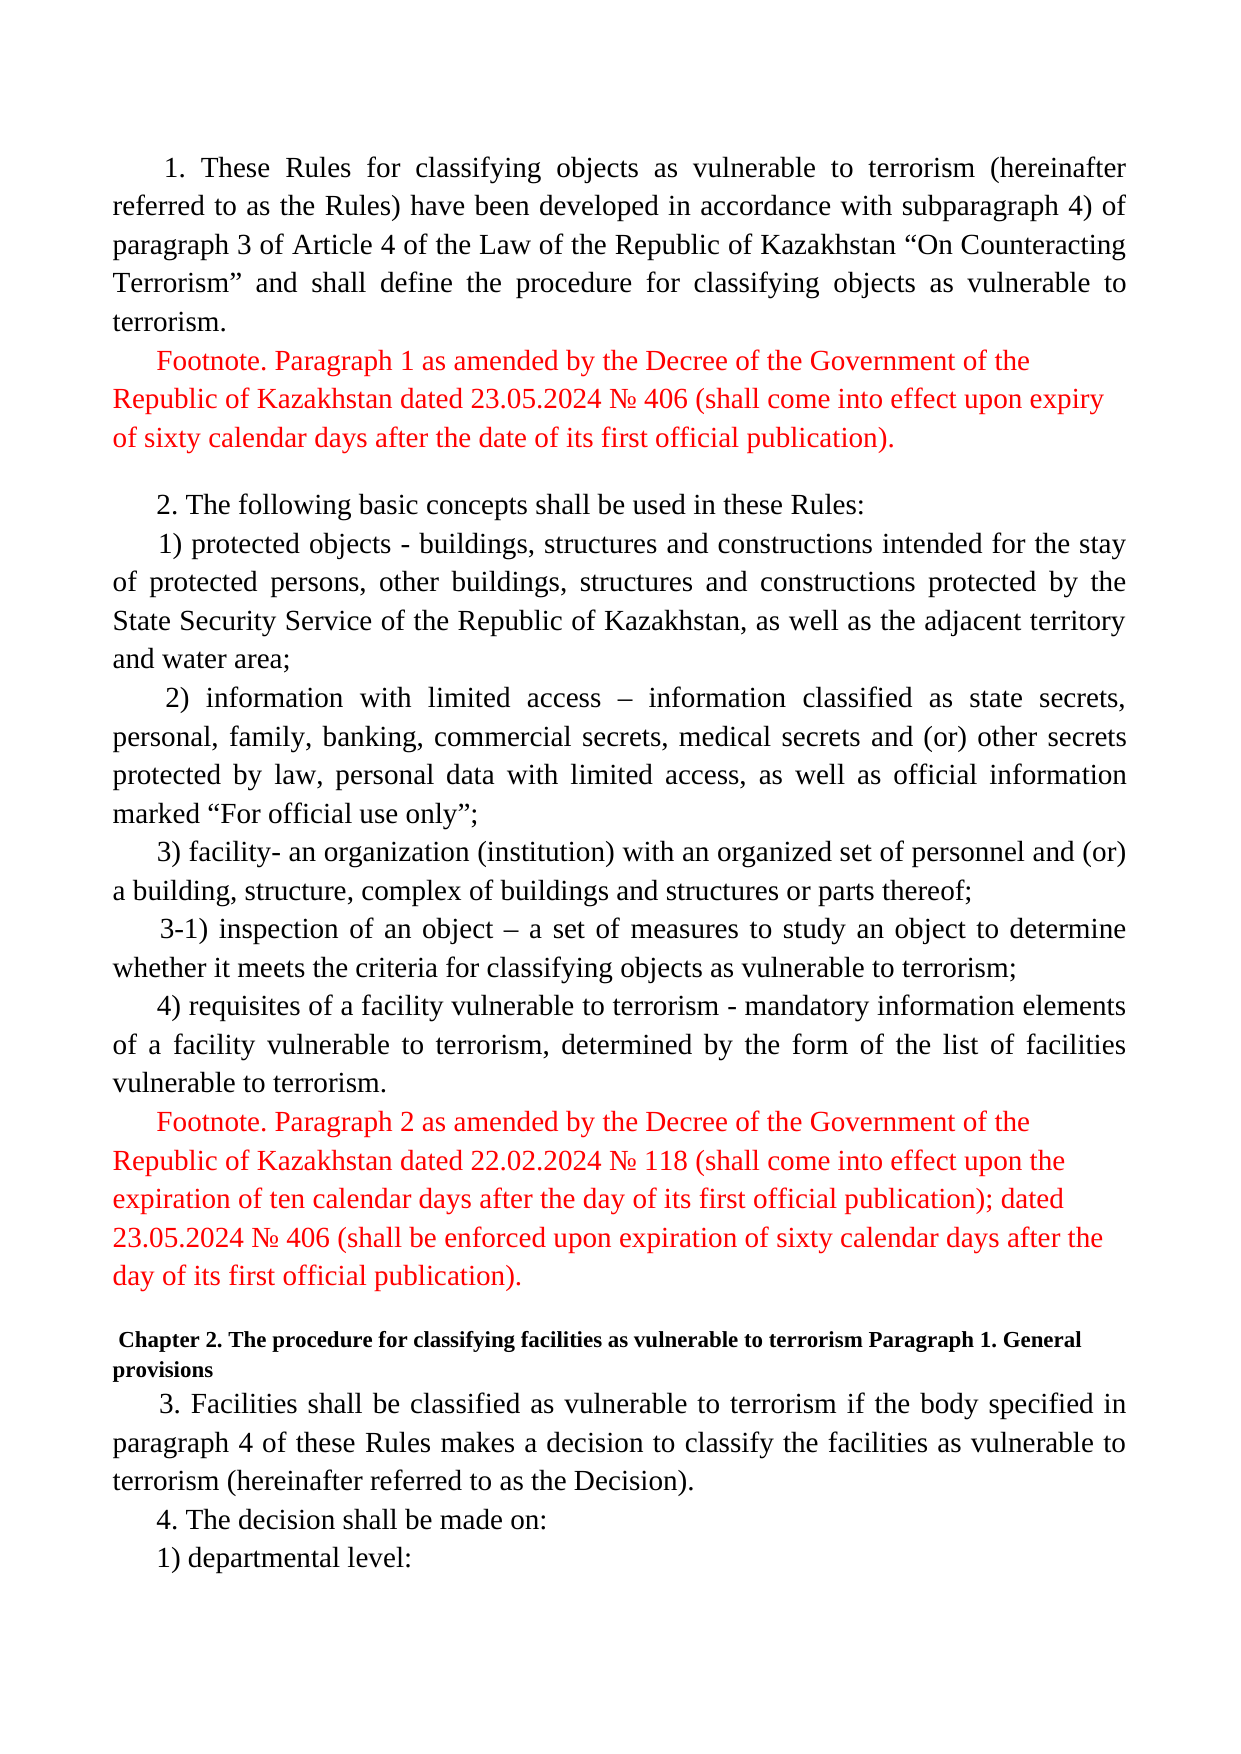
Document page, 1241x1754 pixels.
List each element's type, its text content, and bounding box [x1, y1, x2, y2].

text 3. Facilities shall be classified as vulnerable to terrorism if the body specified in paragraph 4 of these Rules makes a decision to classify the facilities as vulnerable to terrorism (hereinafter referred to as the Decision). [112, 1386, 1128, 1497]
text 4) requisites of a facility vulnerable to terrorism - mandatory information elements of a facility vulnerable to terrorism, determined by the form of the list of facilities vulnerable to terrorism. [112, 988, 1128, 1099]
text 3-1) inspection of an object – a set of measures to study an object to determine whether it meets the criteria for classifying objects as vulnerable to terrorism; [112, 911, 1128, 983]
text 2. The following basic concepts shall be used in these Rules: [112, 487, 1128, 521]
text 3) facility- an organization (institution) with an organized set of personnel and (or) a building, structure, complex of buildings and structures or parts thereof; [112, 834, 1128, 906]
text 4. The decision shall be made on: [112, 1502, 1128, 1535]
text Footnote. Paragraph 2 as amended by the Decree of the Government of the Republic of Kazakhstan dated 22.02.2024 № 118 (shall come into effect upon the expiration of ten calendar days after the day of its first official publication); dated 23.05.2024 № 406 (shall be enforced upon expiration of sixty calendar days after the day of its first official publication). [112, 1104, 1128, 1322]
text Chapter 2. The procedure for classifying facilities as vulnerable to terrorism Paragraph 1. General provisions [112, 1326, 1128, 1382]
text Footnote. Paragraph 1 as amended by the Decree of the Government of the Republic of Kazakhstan dated 23.05.2024 № 406 (shall come into effect upon expiry of sixty calendar days after the date of its first official publication). [112, 343, 1128, 483]
text 1. These Rules for classifying objects as vulnerable to terrorism (hereinafter referred to as the Rules) have been developed in accordance with subparagraph 4) of paragraph 3 of Article 4 of the Law of the Republic of Kazakhstan “On Counteracting Terrorism” and shall define the procedure for classifying objects as vulnerable to terrorism. [112, 150, 1128, 338]
text 1) departmental level: [112, 1540, 1128, 1574]
text 2) information with limited access – information classified as state secrets, personal, family, banking, commercial secrets, medical secrets and (or) other secrets protected by law, personal data with limited access, as well as official information marked “For official use only”; [112, 680, 1128, 829]
text 1) protected objects - buildings, structures and constructions intended for the stay of protected persons, other buildings, structures and constructions protected by the State Security Service of the Republic of Kazakhstan, as well as the adjacent territory and water area; [112, 526, 1128, 675]
